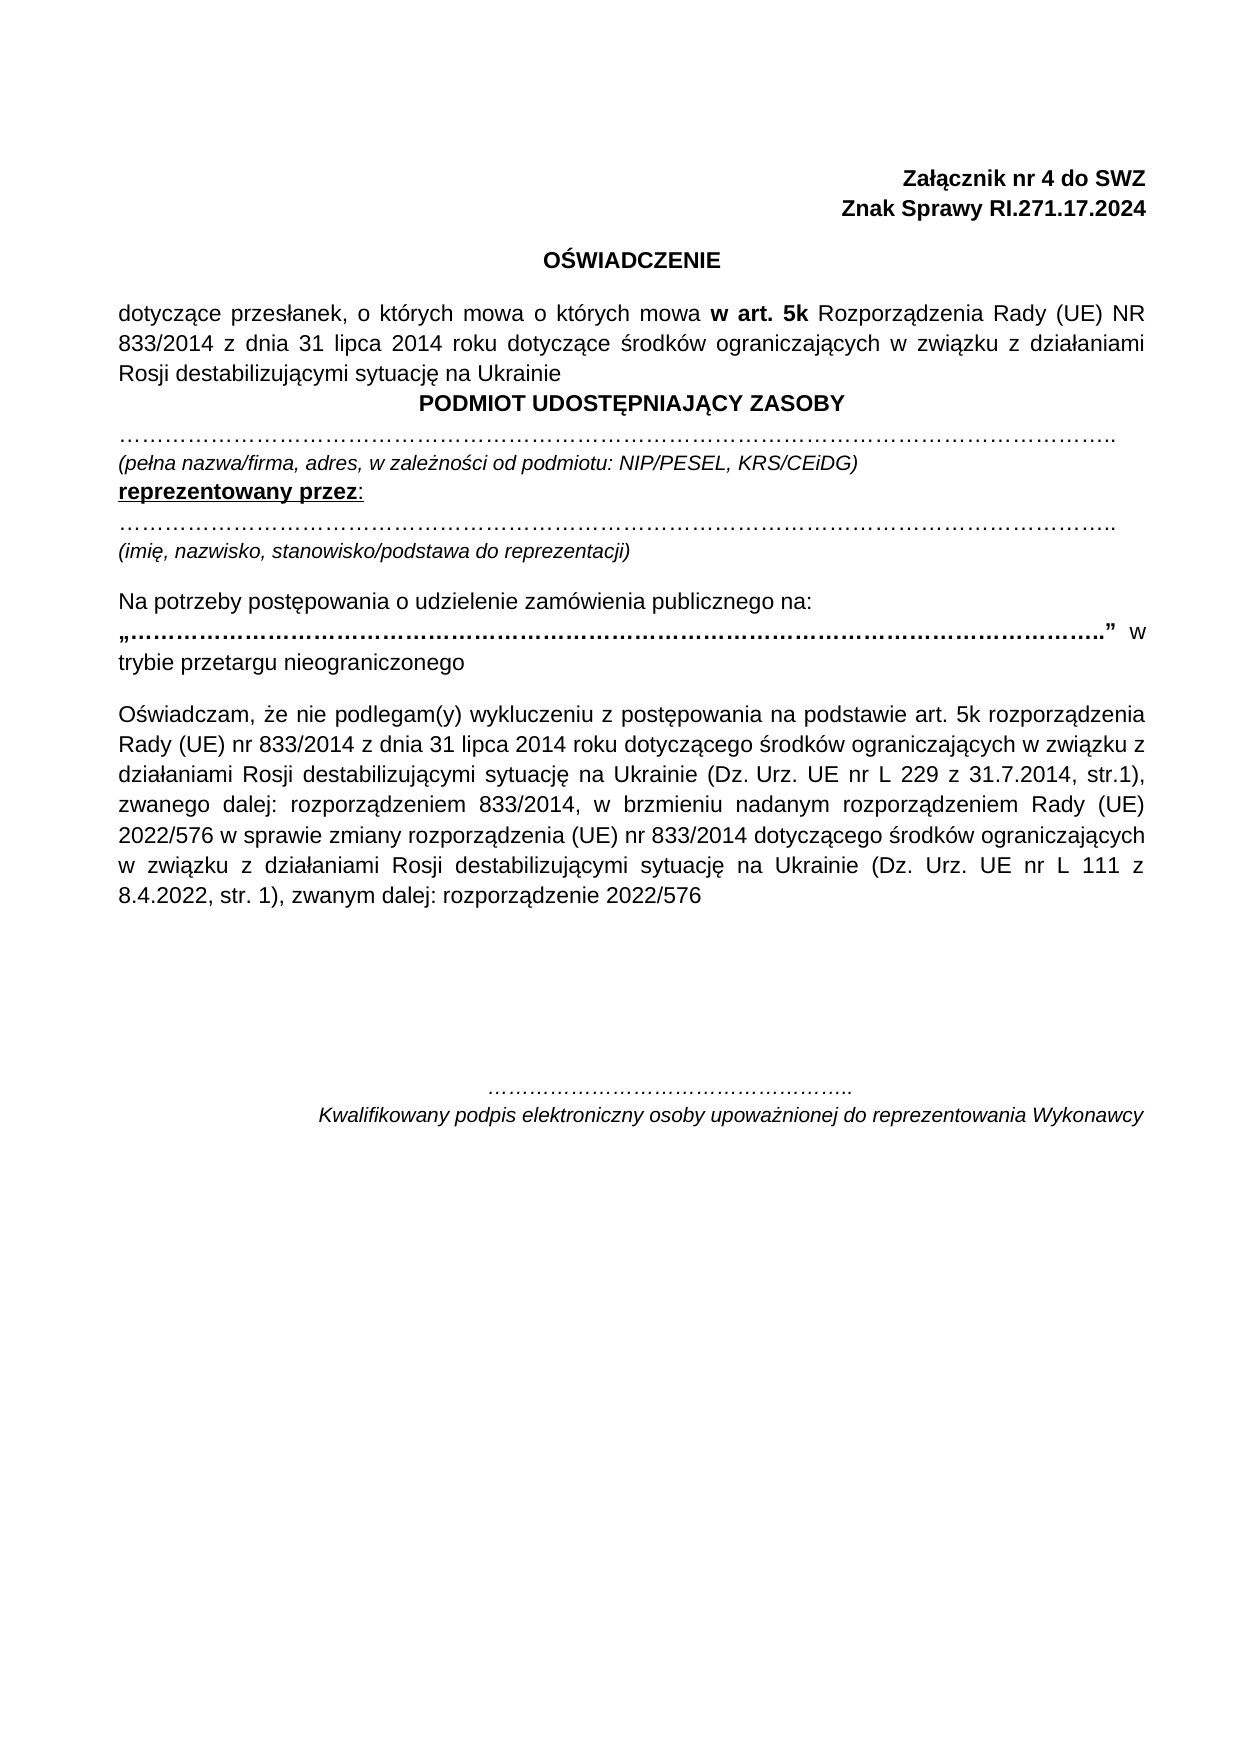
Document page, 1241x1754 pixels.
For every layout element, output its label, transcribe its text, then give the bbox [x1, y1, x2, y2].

text reprezentowany przez: [118, 478, 1146, 504]
text „………………………………………………………………………………………………………………..” w trybie przetargu nieograniczonego [118, 618, 1146, 675]
text Załącznik nr 4 do SWZ [118, 165, 1146, 191]
text PODMIOT UDOSTĘPNIAJĄCY ZASOBY [118, 390, 1146, 417]
text (imię, nazwisko, stanowisko/podstawa do reprezentacji) [118, 539, 697, 563]
text (pełna nazwa/firma, adres, w zależności od podmiotu: NIP/PESEL, KRS/CEiDG) [118, 451, 1146, 475]
text Na potrzeby postępowania o udzielenie zamówienia publicznego na: [118, 588, 1146, 614]
text …………………………………………….. [487, 1075, 1146, 1099]
text dotyczące przesłanek, o których mowa o których mowa w art. 5k Rozporządzenia Rady (UE) NR 833/2014 z dnia 31 lipca 2014 roku dotyczące środków ograniczających w związku z działaniami Rosji destabilizującymi sytuację na Ukrainie [118, 300, 1146, 386]
text Oświadczam, że nie podlegam(y) wykluczeniu z postępowania na podstawie art. 5k rozporządzenia Rady (UE) nr 833/2014 z dnia 31 lipca 2014 roku dotyczącego środków ograniczających w związku z działaniami Rosji destabilizującymi sytuację na Ukrainie (Dz. Urz. UE nr L 229 z 31.7.2014, str.1), zwanego dalej: rozporządzeniem 833/2014, w brzmieniu nadanym rozporządzeniem Rady (UE) 2022/576 w sprawie zmiany rozporządzenia (UE) nr 833/2014 dotyczącego środków ograniczających w związku z działaniami Rosji destabilizującymi sytuację na Ukrainie (Dz. Urz. UE nr L 111 z 8.4.2022, str. 1), zwanym dalej: rozporządzenie 2022/576 [118, 701, 1146, 908]
text ………………………………………………………………………………………………………………….. [118, 508, 1146, 535]
text Kwalifikowany podpis elektroniczny osoby upoważnionej do reprezentowania Wykonawcy [118, 1103, 1146, 1127]
text Znak Sprawy RI.271.17.2024 [118, 195, 1146, 222]
text OŚWIADCZENIE [118, 247, 1146, 274]
text ………………………………………………………………………………………………………………….. [118, 421, 1146, 447]
